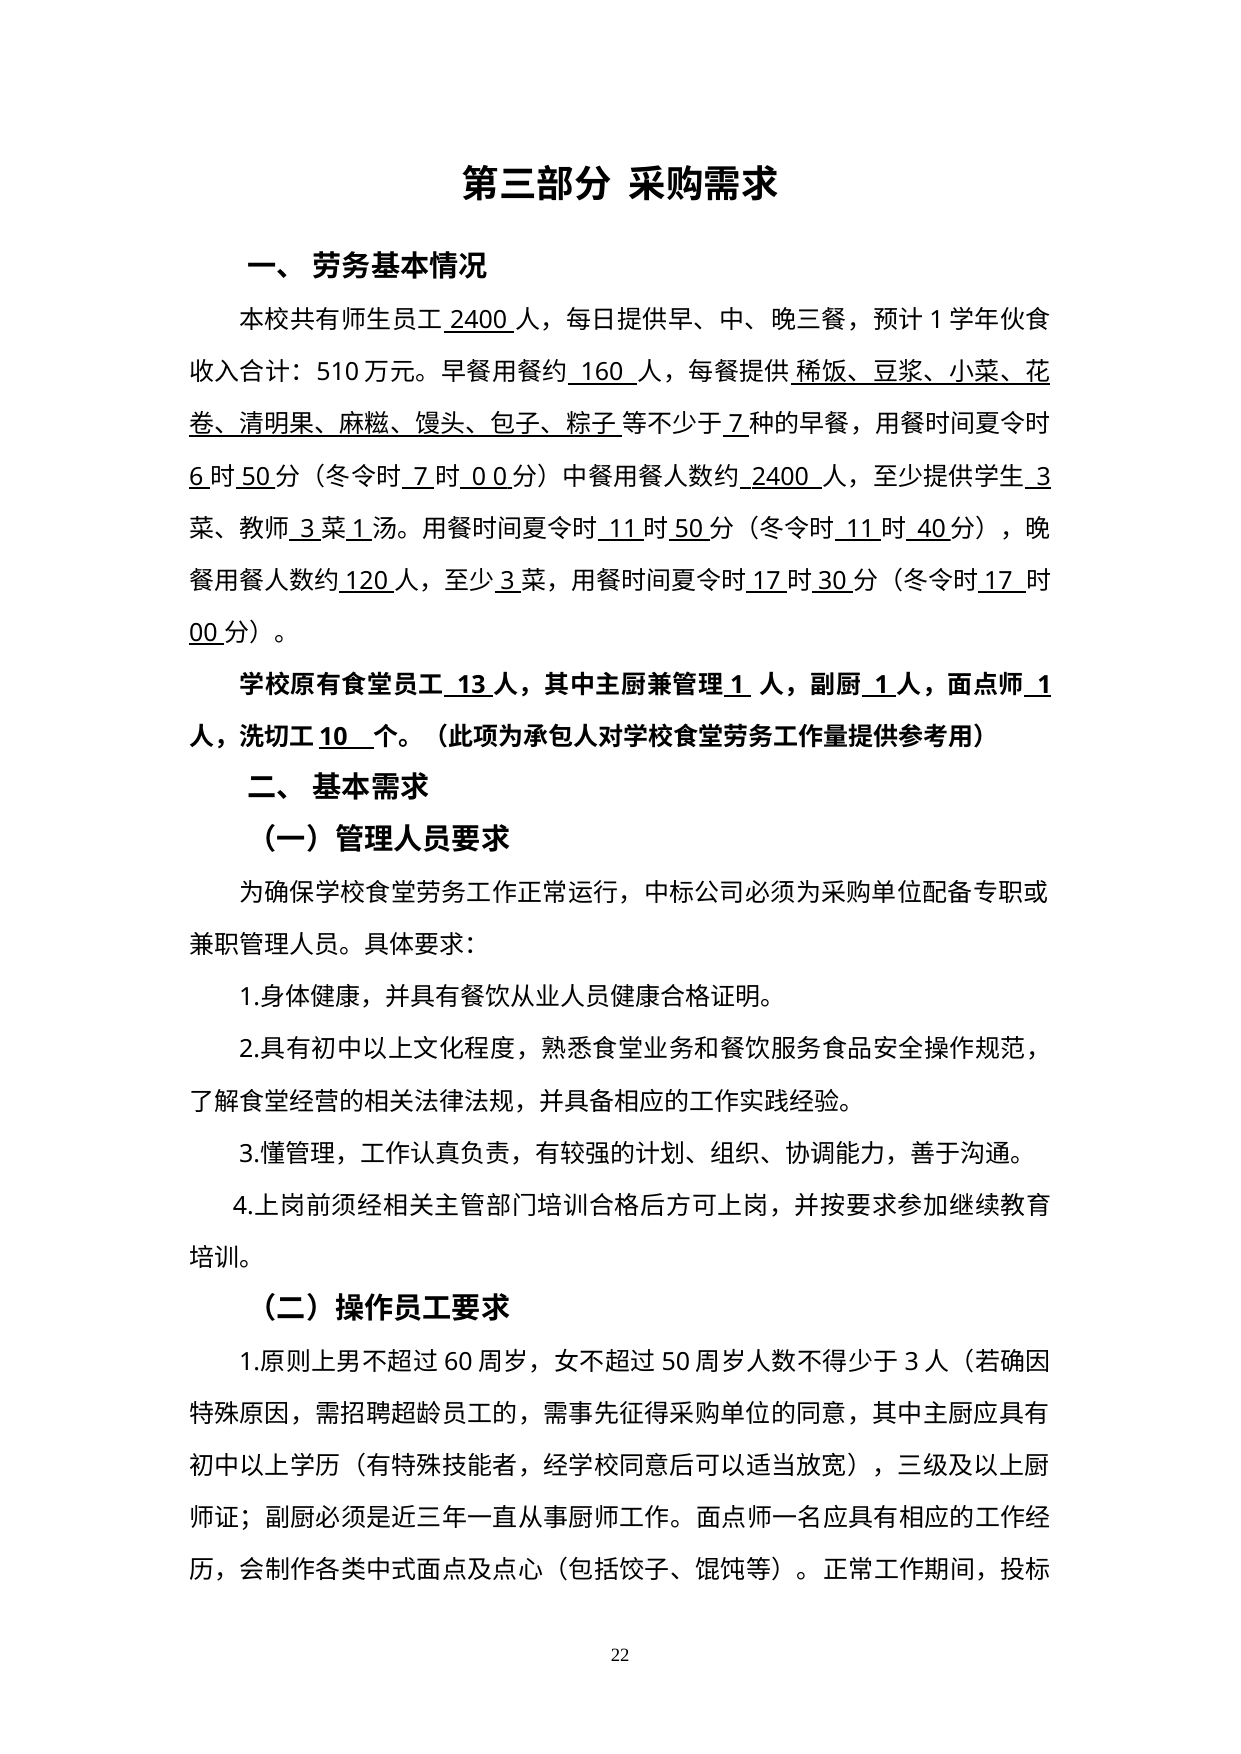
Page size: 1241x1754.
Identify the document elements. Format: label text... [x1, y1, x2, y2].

text 2.具有初中以上文化程度，熟悉食堂业务和餐饮服务食品安全操作规范，了解食堂经营的相关法律法规，并具备相应的工作实践经验。 [189, 1016, 1051, 1120]
text 4.上岗前须经相关主管部门培训合格后方可上岗，并按要求参加继续教育培训。 [189, 1172, 1051, 1277]
text 1.身体健康，并具有餐饮从业人员健康合格证明。 [189, 964, 1051, 1016]
text 学校原有食堂员工 13 人，其中主厨兼管理 1 人，副厨 1 人，面点师 1 人，洗切工10 个。（此项为承包人对学校食堂劳务工作量提供参考用） [189, 652, 1051, 756]
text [189, 1329, 1051, 1589]
text （二）操作员工要求 [189, 1277, 1051, 1329]
text 一、 劳务基本情况 [189, 235, 1051, 287]
text 为确保学校食堂劳务工作正常运行，中标公司必须为采购单位配备专职或兼职管理人员。具体要求： [189, 860, 1051, 964]
text 二、 基本需求 [189, 756, 1051, 808]
text 本校共有师生员工 2400 人，每日提供早、中、晚三餐，预计1学年伙食收入合计：510万元。早餐用餐约 160 人，每餐提供 稀饭、豆浆、小菜、花卷、清明果、麻糍、馒头、包子、粽子 等不少于 7 种的早餐，用餐时间夏令时 6 时 50分（冬令时 7 时 0 0分）中餐用餐人数约 2400 人，至少提供学生 3 菜、教师 3 菜 1 汤。用餐时间夏令时 11 时 50 分（冬令时 11 时 40分），晚餐用餐人数约 120 人，至少 3 菜，用餐时间夏令时 17 时 30 分（冬令时 17 时 00 分）。 [189, 287, 1051, 652]
text 第三部分 采购需求 [189, 153, 1051, 208]
text 3.懂管理，工作认真负责，有较强的计划、组织、协调能力，善于沟通。 [189, 1120, 1051, 1172]
text （一）管理人员要求 [189, 808, 1051, 860]
